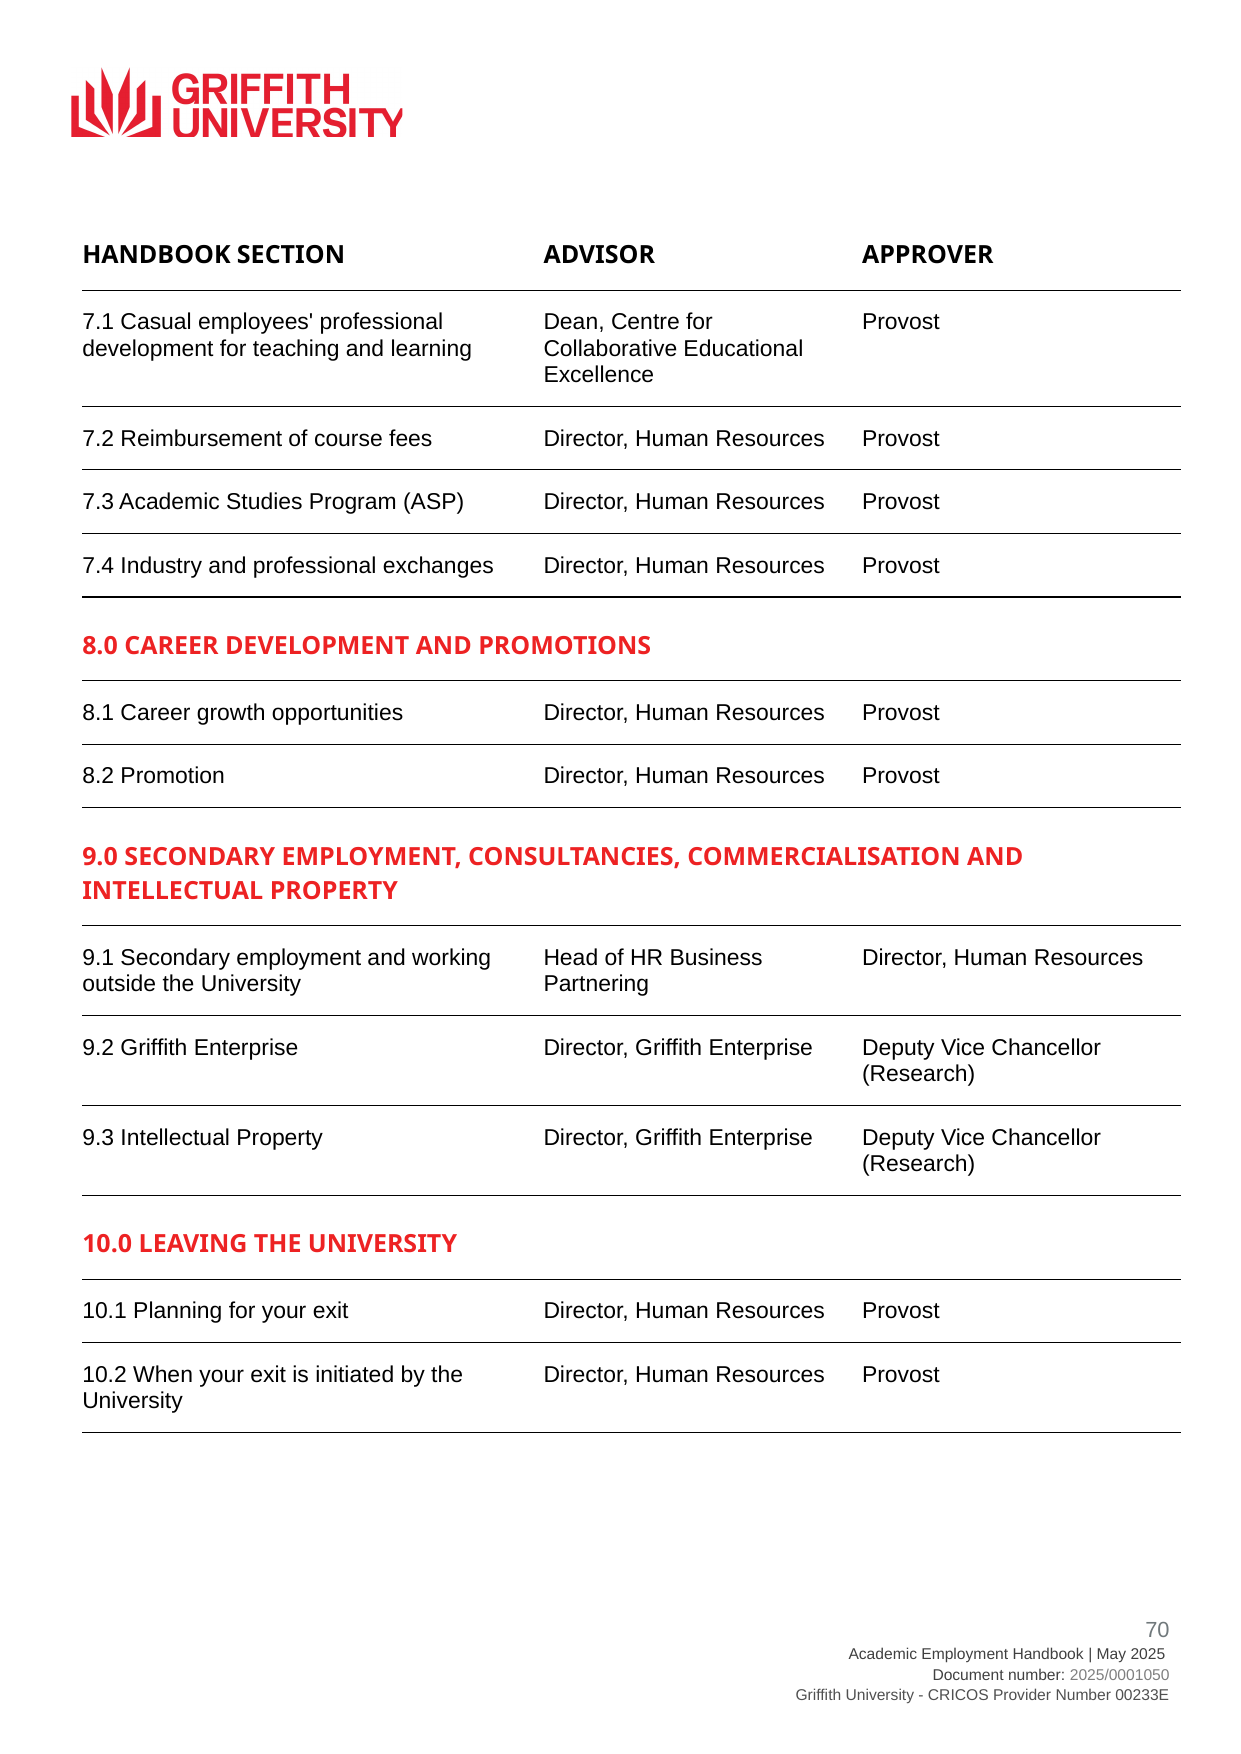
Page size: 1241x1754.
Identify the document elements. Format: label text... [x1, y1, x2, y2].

table_cell 10.1 Planning for your exit [82, 1280, 543, 1342]
table_cell Deputy Vice Chancellor (Research) [862, 1016, 1181, 1105]
table_cell 8.2 Promotion [82, 745, 543, 807]
table_cell 8.1 Career growth opportunities [82, 681, 543, 744]
picture [70, 67, 402, 137]
table_cell Provost [862, 1343, 1181, 1432]
table_cell 8.0 Career development and promotions [82, 598, 1181, 680]
table_cell Director, Human Resources [543, 1343, 862, 1432]
table_cell Provost [862, 291, 1181, 406]
table_cell 9.3 Intellectual Property [82, 1106, 543, 1195]
table_cell 10.2 When your exit is initiated by the University [82, 1343, 543, 1432]
table_cell Provost [862, 407, 1181, 469]
table_cell Provost [862, 534, 1181, 596]
table_cell 10.0 Leaving the University [82, 1196, 1181, 1278]
table_cell Head of HR Business Partnering [543, 926, 862, 1015]
table_cell 9.0 Secondary employment, consultancies, commercialisation and Intellectual Property [82, 808, 1181, 925]
table_header approver [862, 207, 1181, 289]
table_header advisor [543, 207, 862, 289]
table_cell 7.3 Academic Studies Program (ASP) [82, 470, 543, 533]
table_cell Director, Human Resources [543, 745, 862, 807]
table_cell Deputy Vice Chancellor (Research) [862, 1106, 1181, 1195]
table_cell Dean, Centre for Collaborative Educational Excellence [543, 291, 862, 406]
table_header handbook section [82, 207, 543, 289]
table_cell 7.4 Industry and professional exchanges [82, 534, 543, 596]
table_cell 7.2 Reimbursement of course fees [82, 407, 543, 469]
table_cell 9.1 Secondary employment and working outside the University [82, 926, 543, 1015]
table_cell Director, Human Resources [862, 926, 1181, 1015]
table_cell Provost [862, 745, 1181, 807]
table_cell Director, Human Resources [543, 534, 862, 596]
table_cell Director, Human Resources [543, 407, 862, 469]
table_cell 7.1 Casual employees' professional development for teaching and learning [82, 291, 543, 406]
table_cell Director, Human Resources [543, 681, 862, 744]
table_cell Director, Human Resources [543, 470, 862, 533]
table_cell Director, Griffith Enterprise [543, 1106, 862, 1195]
table_cell Provost [862, 1280, 1181, 1342]
table_cell Director, Human Resources [543, 1280, 862, 1342]
table_cell Provost [862, 681, 1181, 744]
table_cell 9.2 Griffith Enterprise [82, 1016, 543, 1105]
table_cell Director, Griffith Enterprise [543, 1016, 862, 1105]
table_cell Provost [862, 470, 1181, 533]
